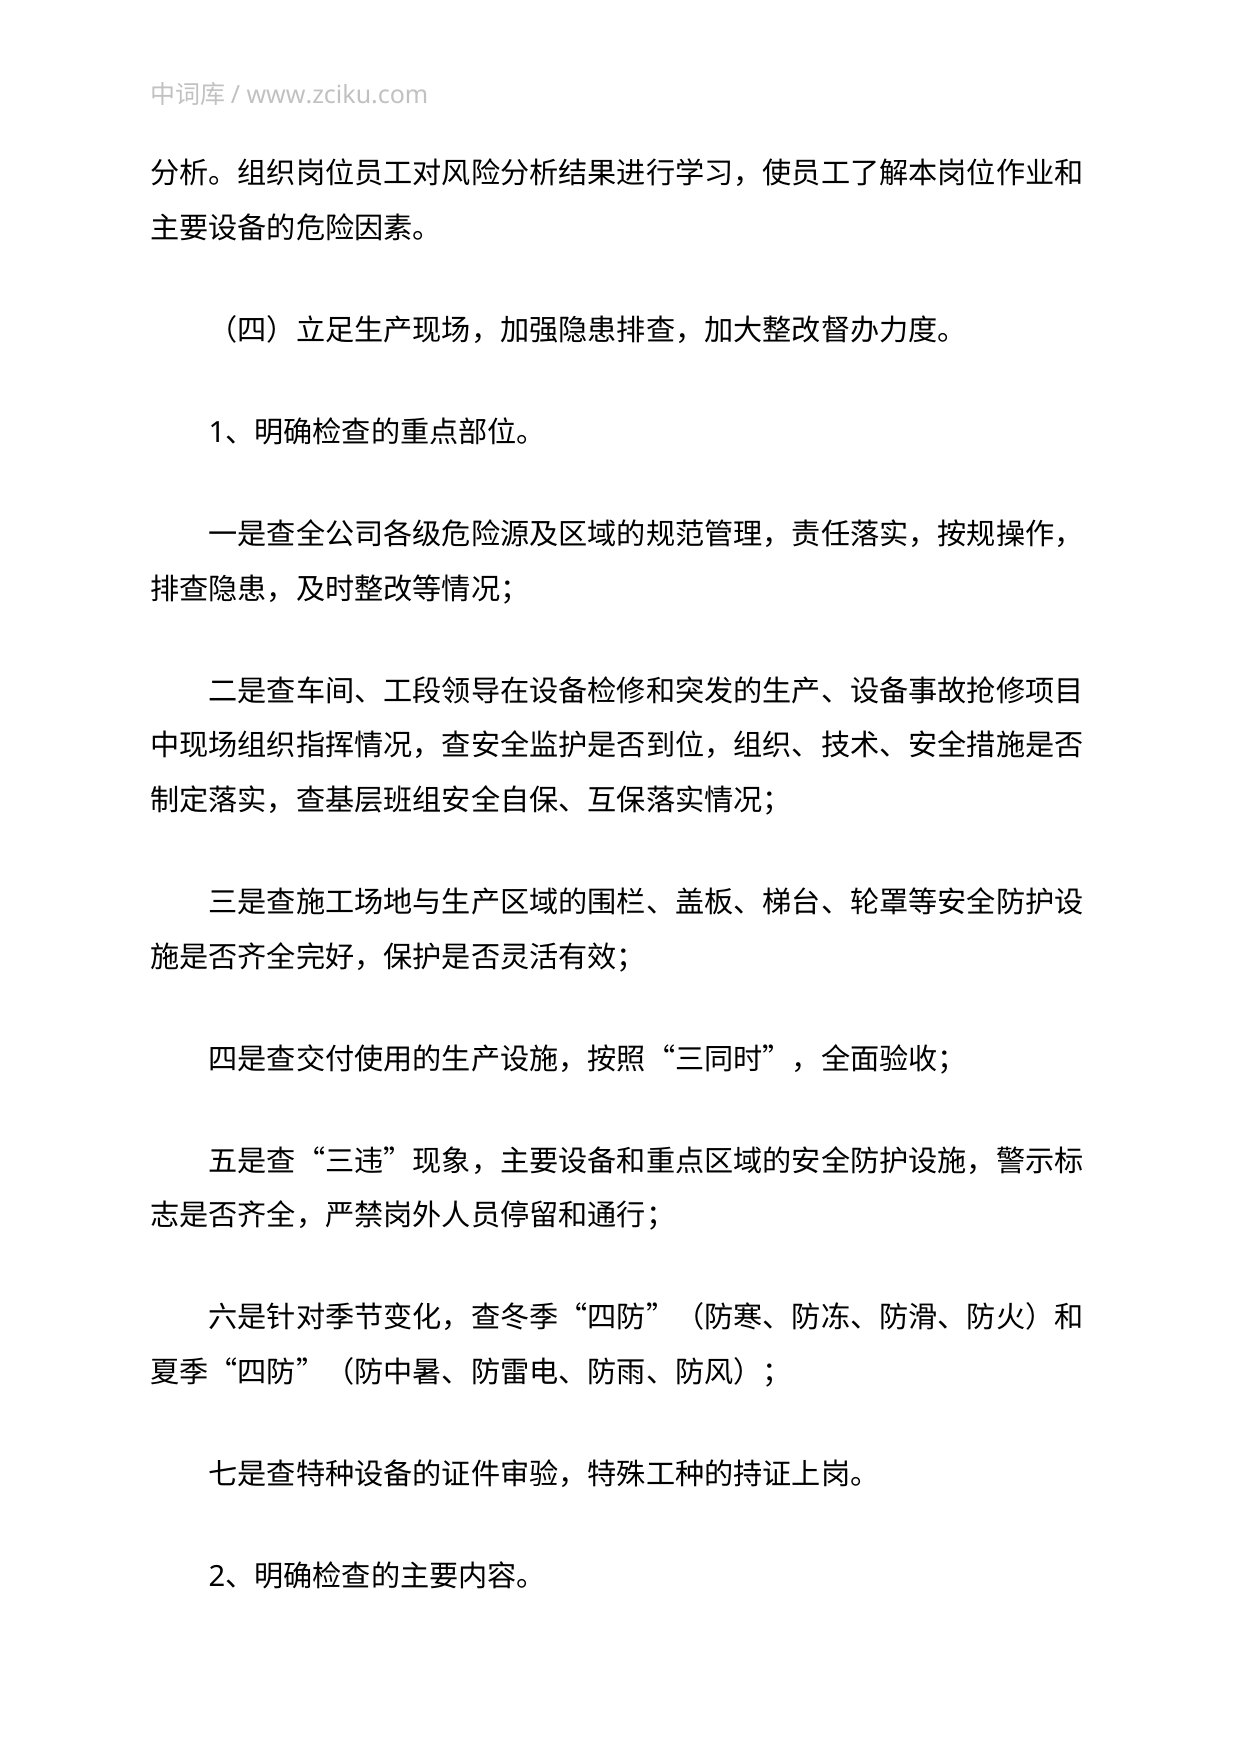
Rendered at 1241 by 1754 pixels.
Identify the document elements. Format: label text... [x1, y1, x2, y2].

text 七是查特种设备的证件审验，特殊工种的持证上岗。 [150, 1450, 1090, 1493]
text 二是查车间、工段领导在设备检修和突发的生产、设备事故抢修项目中现场组织指挥情况，查安全监护是否到位，组织、技术、安全措施是否制定落实，查基层班组安全自保、互保落实情况； [150, 667, 1090, 819]
text （四）立足生产现场，加强隐患排查，加大整改督办力度。 [150, 307, 1090, 349]
text 一是查全公司各级危险源及区域的规范管理，责任落实，按规操作，排查隐患，及时整改等情况； [150, 510, 1090, 608]
text 2、明确检查的主要内容。 [150, 1552, 1090, 1594]
text 六是针对季节变化，查冬季“四防”（防寒、防冻、防滑、防火）和夏季“四防”（防中暑、防雷电、防雨、防风）； [150, 1294, 1090, 1391]
text 四是查交付使用的生产设施，按照“三同时”，全面验收； [150, 1035, 1090, 1078]
text 1、明确检查的重点部位。 [150, 408, 1090, 451]
text 三是查施工场地与生产区域的围栏、盖板、梯台、轮罩等安全防护设施是否齐全完好，保护是否灵活有效； [150, 879, 1090, 976]
text 五是查“三违”现象，主要设备和重点区域的安全防护设施，警示标志是否齐全，严禁岗外人员停留和通行； [150, 1137, 1090, 1234]
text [150, 150, 1090, 247]
